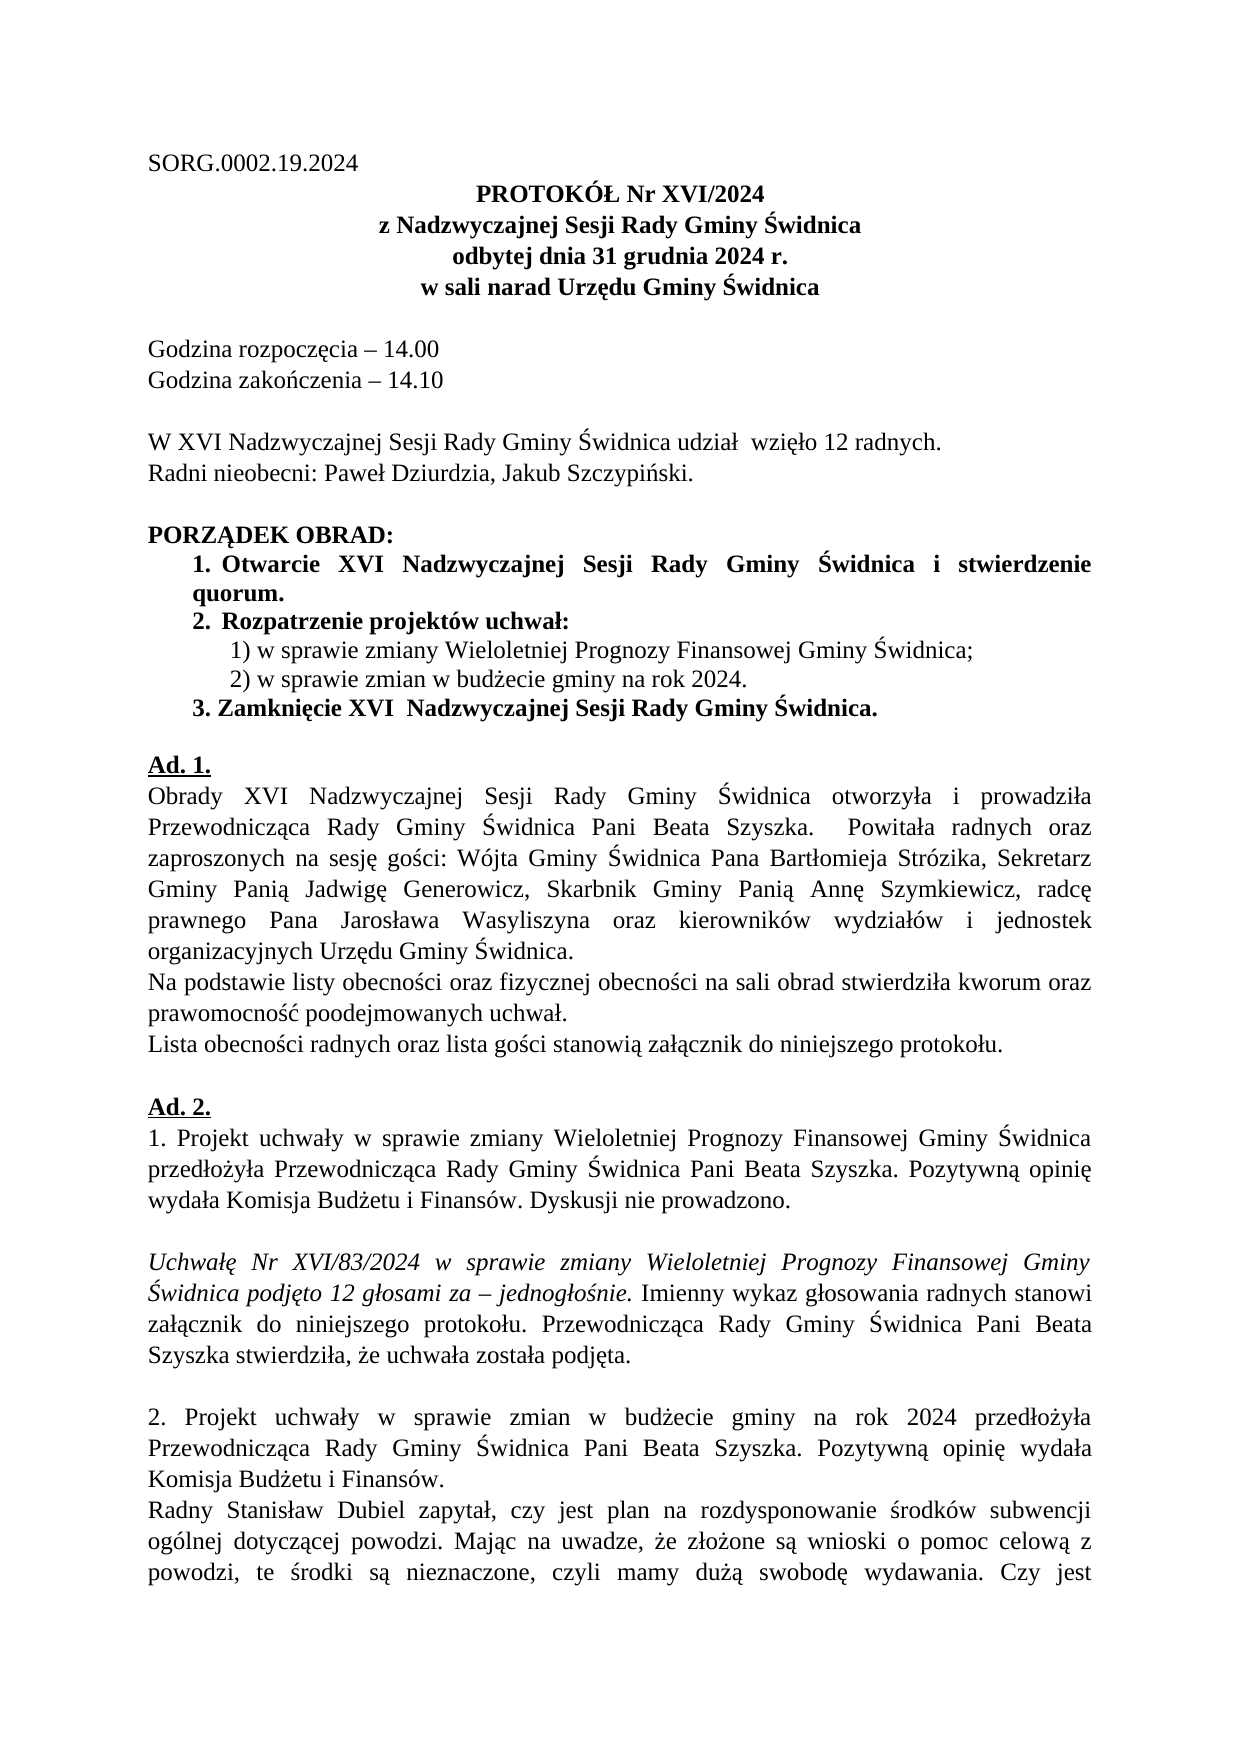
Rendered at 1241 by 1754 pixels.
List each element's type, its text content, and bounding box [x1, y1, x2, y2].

text Godzina rozpoczęcia – 14.00 [148, 334, 1093, 363]
text 2. Rozpatrzenie projektów uchwał: [192, 606, 1093, 635]
text W XVI Nadzwyczajnej Sesji Rady Gminy Świdnica udział wzięło 12 radnych. [148, 427, 1093, 456]
text 2) w sprawie zmian w budżecie gminy na rok 2024. [229, 664, 1093, 693]
text 1) w sprawie zmiany Wieloletniej Prognozy Finansowej Gminy Świdnica; [229, 635, 1093, 664]
text Godzina zakończenia – 14.10 [148, 365, 1093, 394]
text Obrady XVI Nadzwyczajnej Sesji Rady Gminy Świdnica otworzyła i prowadziła Przewodnicząca Rady Gminy Świdnica Pani Beata Szyszka. Powitała radnych oraz zaproszonych na sesję gości: Wójta Gminy Świdnica Pana Bartłomieja Strózika, Sekretarz Gminy Panią Jadwigę Generowicz, Skarbnik Gminy Panią Annę Szymkiewicz, radcę prawnego Pana Jarosława Wasyliszyna oraz kierowników wydziałów i jednostek organizacyjnych Urzędu Gminy Świdnica. [148, 781, 1093, 965]
text Lista obecności radnych oraz lista gości stanowią załącznik do niniejszego protokołu. [148, 1029, 1093, 1058]
text 1. Projekt uchwały w sprawie zmiany Wieloletniej Prognozy Finansowej Gminy Świdnica przedłożyła Przewodnicząca Rady Gminy Świdnica Pani Beata Szyszka. Pozytywną opinię wydała Komisja Budżetu i Finansów. Dyskusji nie prowadzono. [148, 1123, 1093, 1213]
text PROTOKÓŁ Nr XVI/2024 [148, 179, 1093, 207]
text Radni nieobecni: Paweł Dziurdzia, Jakub Szczypiński. [148, 458, 1093, 487]
text 2. Projekt uchwały w sprawie zmian w budżecie gminy na rok 2024 przedłożyła Przewodnicząca Rady Gminy Świdnica Pani Beata Szyszka. Pozytywną opinię wydała Komisja Budżetu i Finansów. [148, 1402, 1093, 1493]
text Na podstawie listy obecności oraz fizycznej obecności na sali obrad stwierdziła kworum oraz prawomocność poodejmowanych uchwał. [148, 967, 1093, 1027]
text PORZĄDEK OBRAD: [148, 520, 1093, 549]
text z Nadzwyczajnej Sesji Rady Gminy Świdnica [148, 210, 1093, 238]
text odbytej dnia 31 grudnia 2024 r. [148, 241, 1093, 269]
text Ad. 2. [148, 1092, 1093, 1120]
text Uchwałę Nr XVI/83/2024 w sprawie zmiany Wieloletniej Prognozy Finansowej Gminy Świdnica podjęto 12 głosami za – jednogłośnie. Imienny wykaz głosowania radnych stanowi załącznik do niniejszego protokołu. Przewodnicząca Rady Gminy Świdnica Pani Beata Szyszka stwierdziła, że uchwała została podjęta. [148, 1247, 1093, 1369]
text 3. Zamknięcie XVI Nadzwyczajnej Sesji Rady Gminy Świdnica. [192, 693, 1093, 721]
text SORG.0002.19.2024 [148, 148, 1093, 176]
text w sali narad Urzędu Gminy Świdnica [148, 272, 1093, 301]
text Ad. 1. [148, 750, 1093, 779]
text 1. Otwarcie XVI Nadzwyczajnej Sesji Rady Gminy Świdnica i stwierdzenie quorum. [192, 549, 1093, 606]
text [148, 1495, 1093, 1586]
